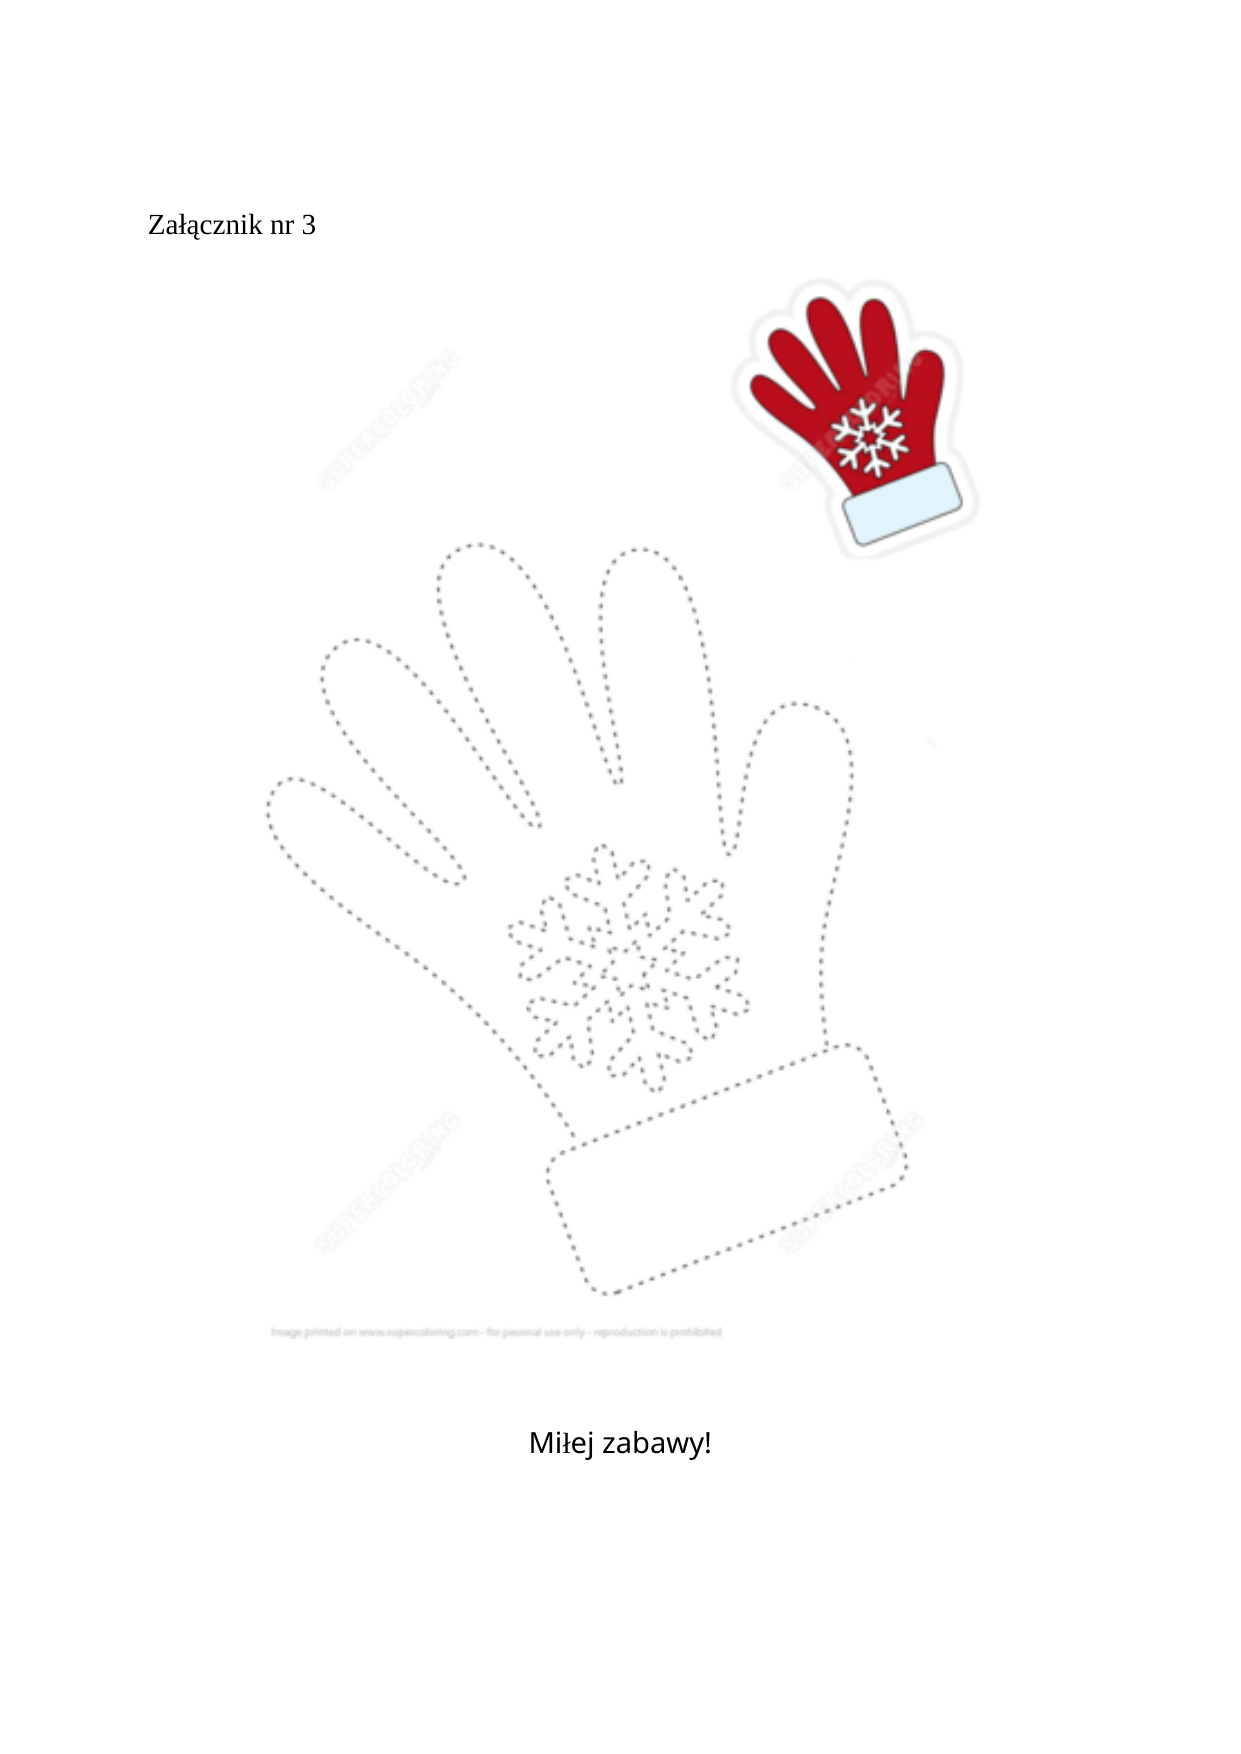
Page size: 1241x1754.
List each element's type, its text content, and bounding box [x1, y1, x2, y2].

text Miłej zabawy! [148, 1423, 1093, 1462]
picture [241, 266, 999, 1339]
text Załącznik nr 3 [148, 207, 1093, 241]
